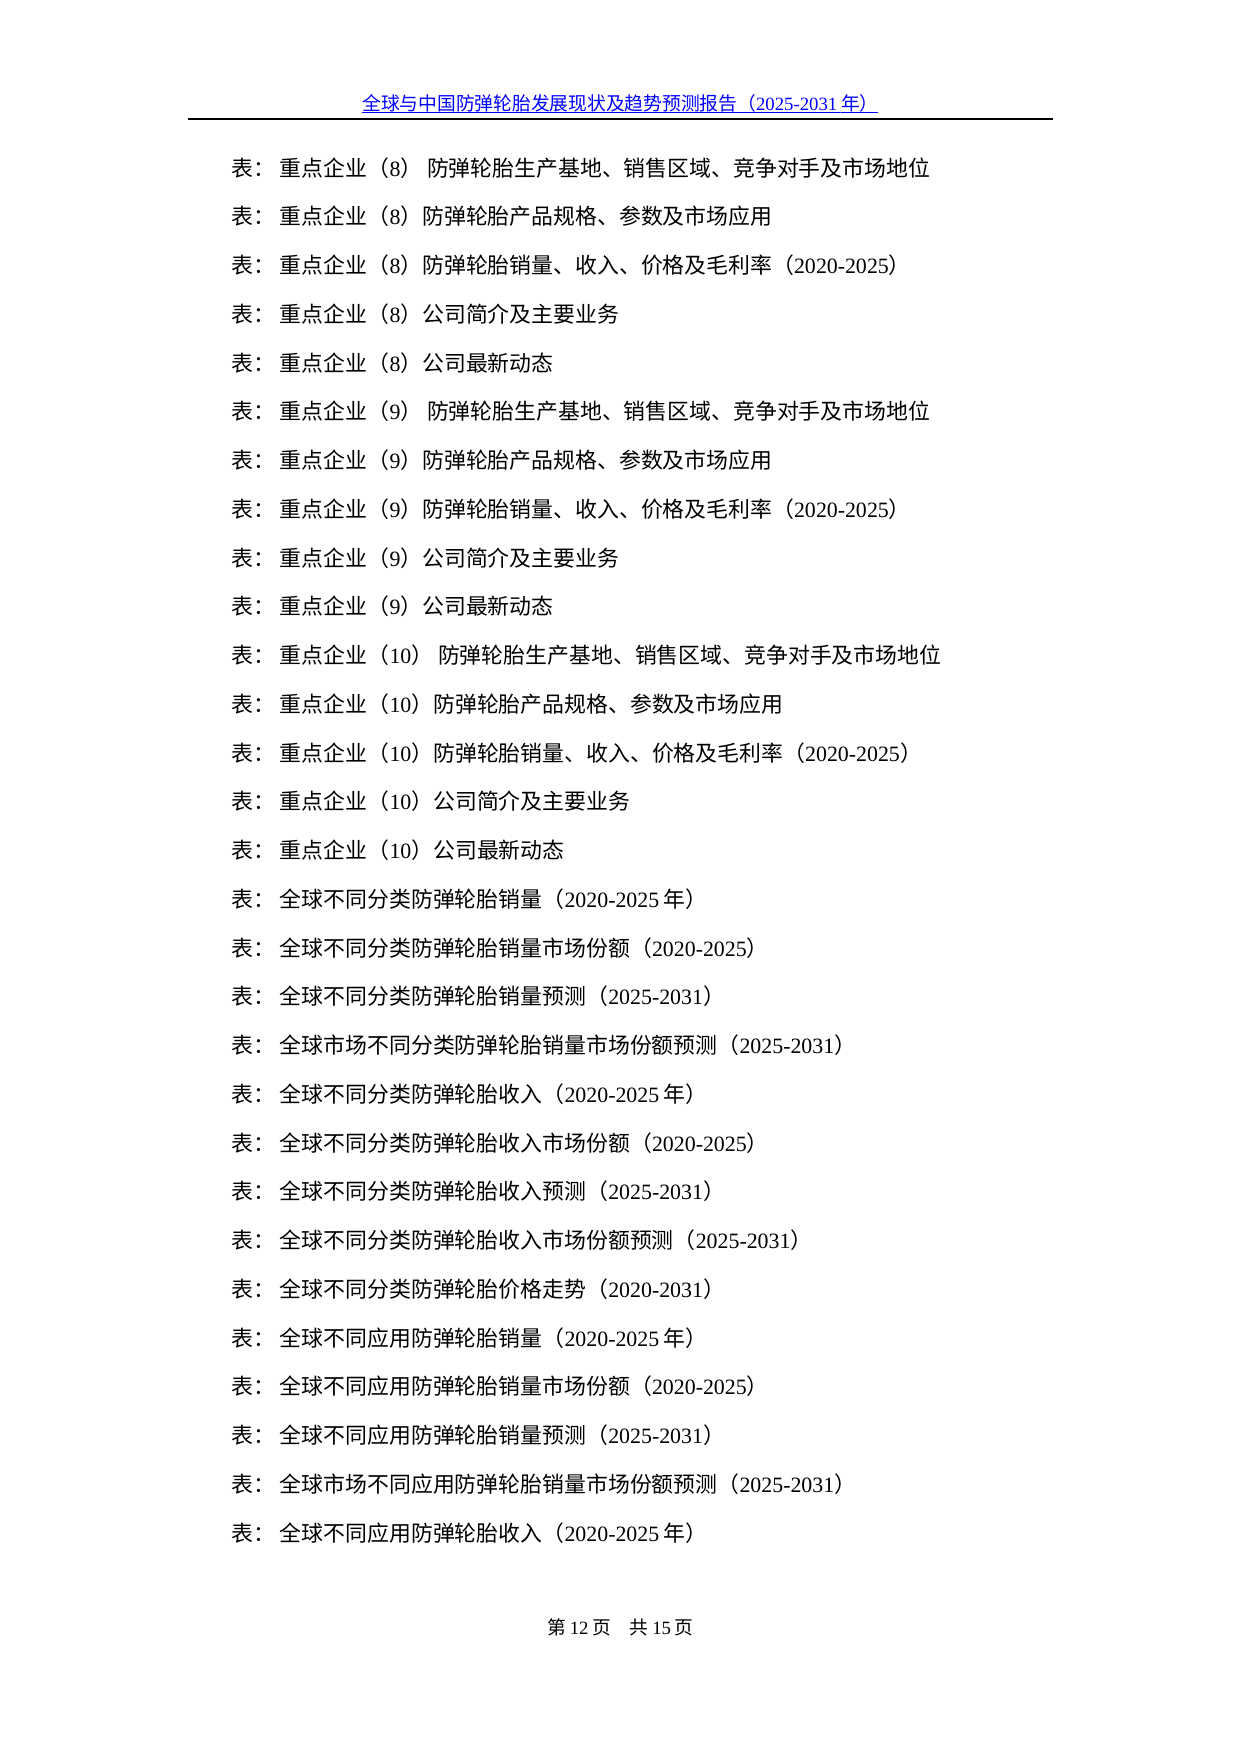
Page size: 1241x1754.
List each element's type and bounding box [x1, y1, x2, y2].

text [187, 150, 1053, 1548]
